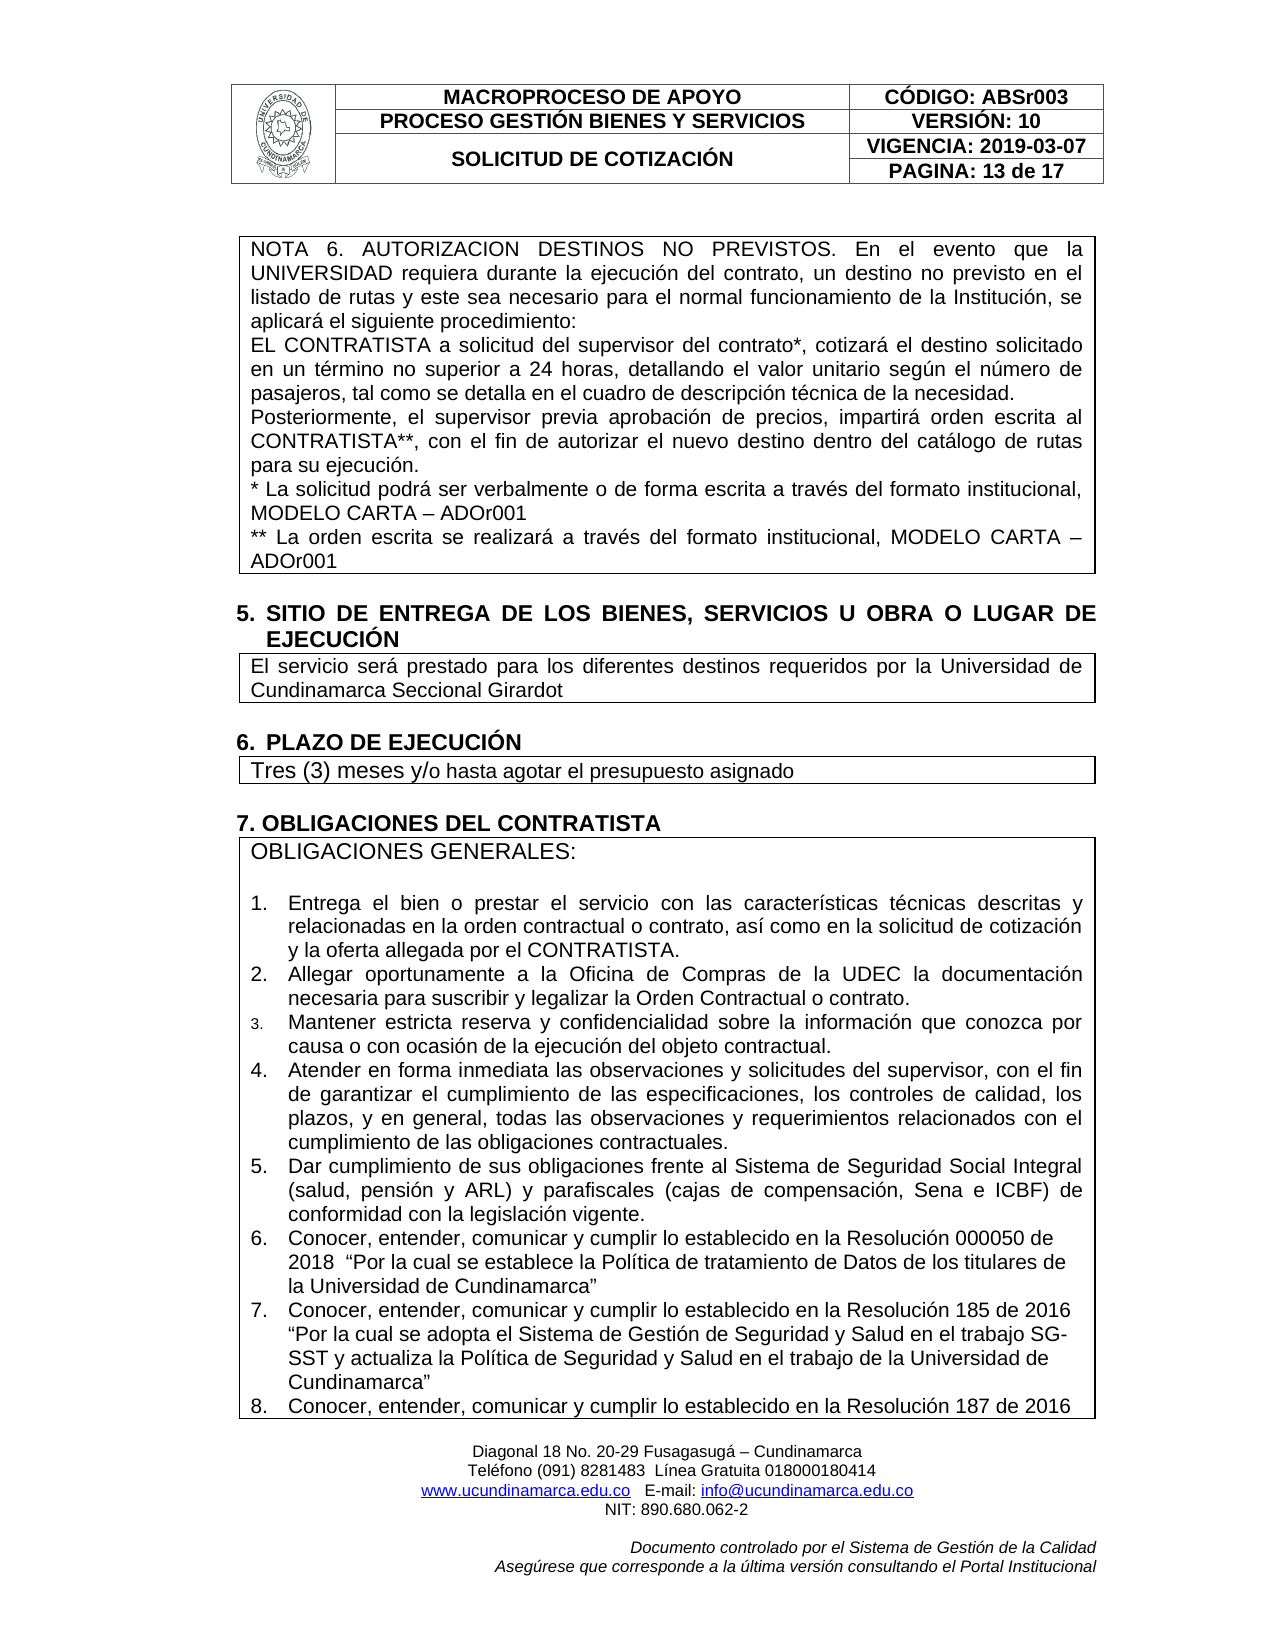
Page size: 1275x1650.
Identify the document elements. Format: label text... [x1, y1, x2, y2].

text 7. OBLIGACIONES DEL CONTRATISTA [236, 810, 1098, 837]
table_header El servicio será prestado para los diferentes destinos requeridos por la Universidad de Cundinamarca Seccional Girardot [240, 654, 1094, 702]
list SITIO DE ENTREGA DE LOS BIENES, SERVICIOS U OBRA O LUGAR DE EJECUCIÓN [236, 600, 1098, 653]
picture [253, 89, 313, 179]
table_header Tres (3) meses y/o hasta agotar el presupuesto asignado [240, 757, 1094, 783]
list PLAZO DE EJECUCIÓN [236, 729, 1098, 756]
